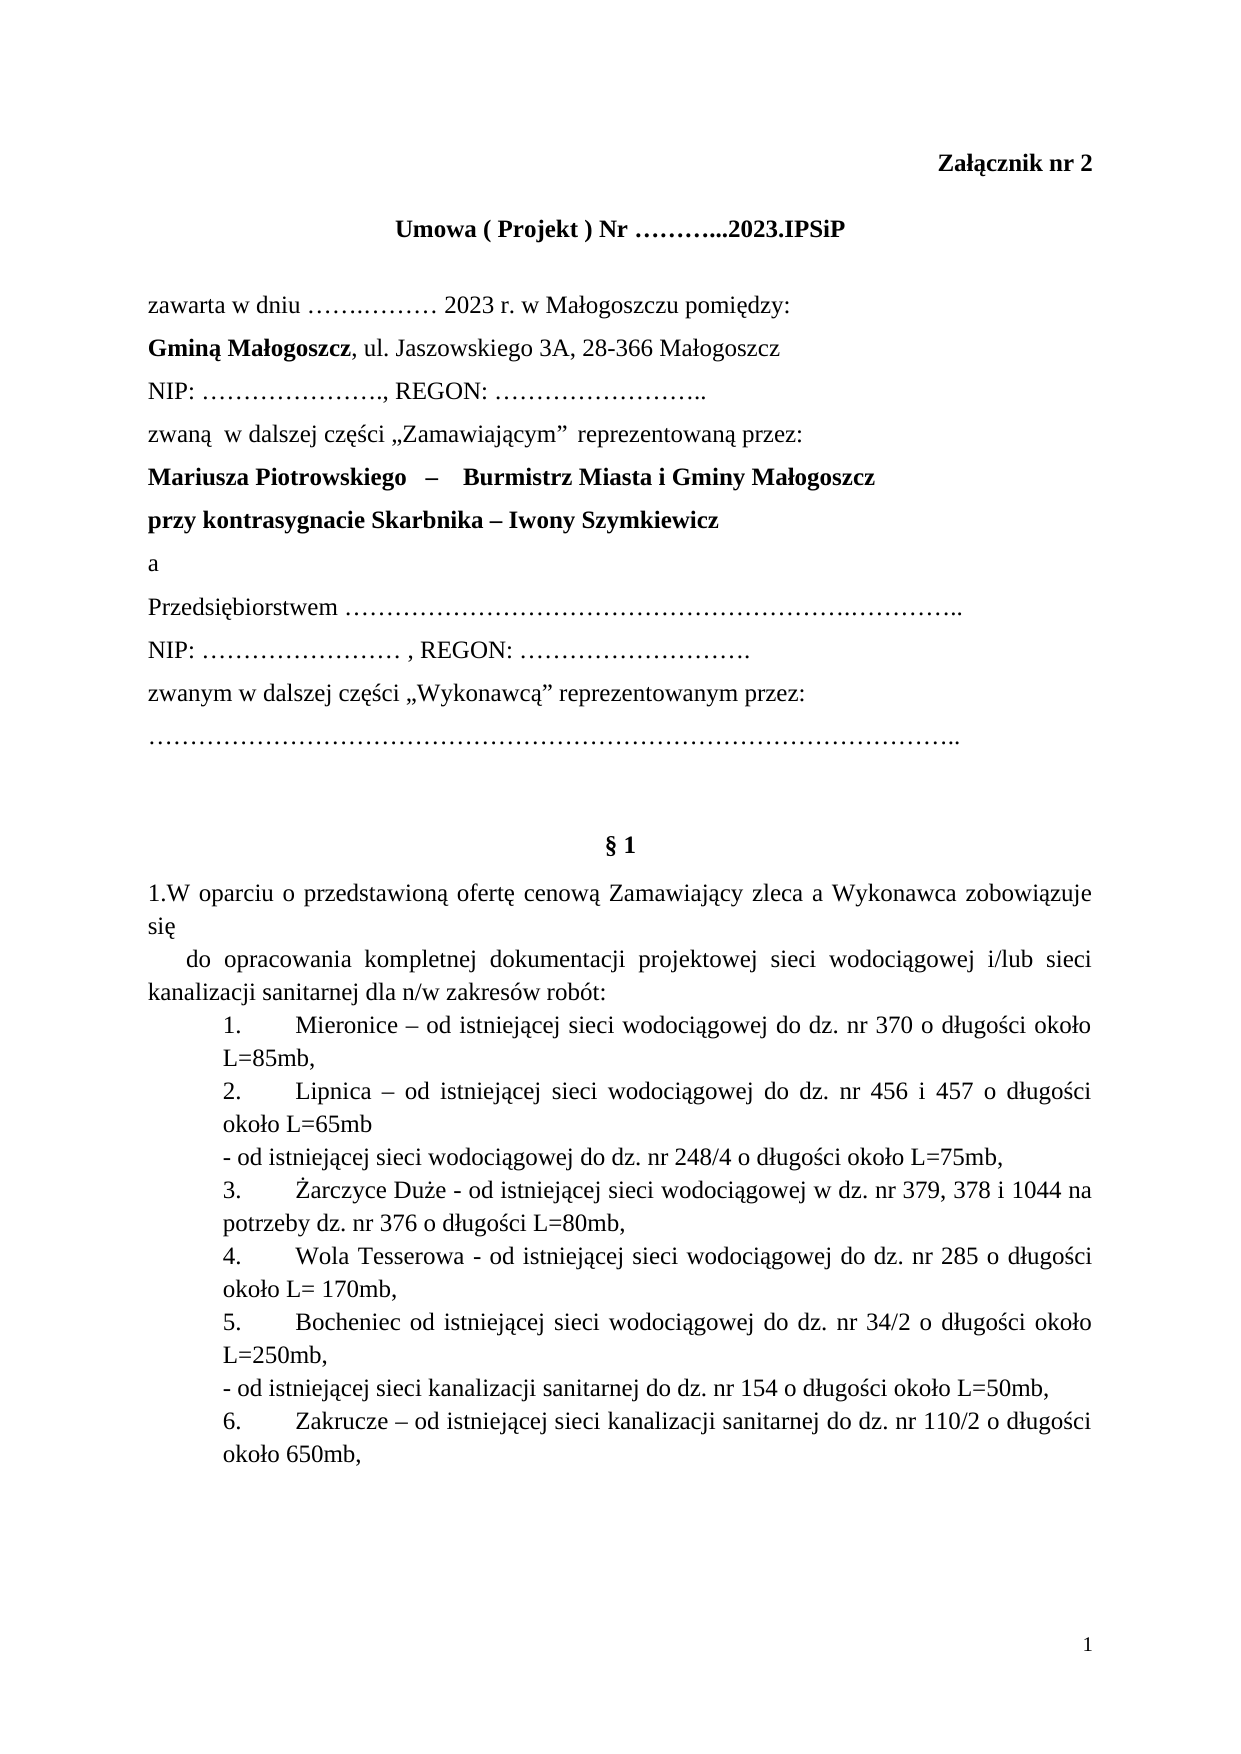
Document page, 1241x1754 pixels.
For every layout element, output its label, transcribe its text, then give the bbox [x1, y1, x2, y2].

text zwanym w dalszej części „Wykonawcą” reprezentowanym przez: [148, 678, 1093, 707]
text 6. Zakrucze – od istniejącej sieci kanalizacji sanitarnej do dz. nr 110/2 o długości około 650mb, [223, 1406, 1093, 1468]
text 2. Lipnica – od istniejącej sieci wodociągowej do dz. nr 456 i 457 o długości około L=65mb [223, 1076, 1093, 1138]
text 3. Żarczyce Duże - od istniejącej sieci wodociągowej w dz. nr 379, 378 i 1044 na potrzeby dz. nr 376 o długości L=80mb, [223, 1175, 1093, 1237]
text 5. Bocheniec od istniejącej sieci wodociągowej do dz. nr 34/2 o długości około L=250mb, [223, 1307, 1093, 1369]
text przy kontrasygnacie Skarbnika – Iwony Szymkiewicz [148, 505, 1093, 534]
text - od istniejącej sieci wodociągowej do dz. nr 248/4 o długości około L=75mb, [223, 1142, 1093, 1171]
text …………………………………………………………………………………….. [148, 721, 1093, 750]
text 1.W oparciu o przedstawioną ofertę cenową Zamawiający zleca a Wykonawca zobowiązuje się do opracowania kompletnej dokumentacji projektowej sieci wodociągowej i/lub sieci kanalizacji sanitarnej dla n/w zakresów robót: [148, 878, 1093, 1006]
text § 1 [148, 830, 1093, 859]
text Umowa ( Projekt ) Nr ………...2023.IPSiP [148, 214, 1093, 242]
text Załącznik nr 2 [148, 148, 1093, 176]
text Przedsiębiorstwem …………………………………………………….………….. NIP: …………………… , REGON: ………………………. [148, 592, 1093, 663]
text 4. Wola Tesserowa - od istniejącej sieci wodociągowej do dz. nr 285 o długości około L= 170mb, [223, 1241, 1093, 1303]
text Mariusza Piotrowskiego – Burmistrz Miasta i Gminy Małogoszcz [148, 462, 1093, 491]
text Gminą Małogoszcz, ul. Jaszowskiego 3A, 28-366 Małogoszcz NIP: …………………., REGON: …………………….. [148, 333, 1093, 405]
text - od istniejącej sieci kanalizacji sanitarnej do dz. nr 154 o długości około L=50mb, [223, 1373, 1093, 1402]
text zawarta w dniu …….……… 2023 r. w Małogoszczu pomiędzy: [148, 290, 1093, 318]
text a [148, 548, 1093, 577]
text 1. Mieronice – od istniejącej sieci wodociągowej do dz. nr 370 o długości około L=85mb, [223, 1010, 1093, 1072]
text zwaną w dalszej części „Zamawiającym” reprezentowaną przez: [148, 419, 1093, 448]
